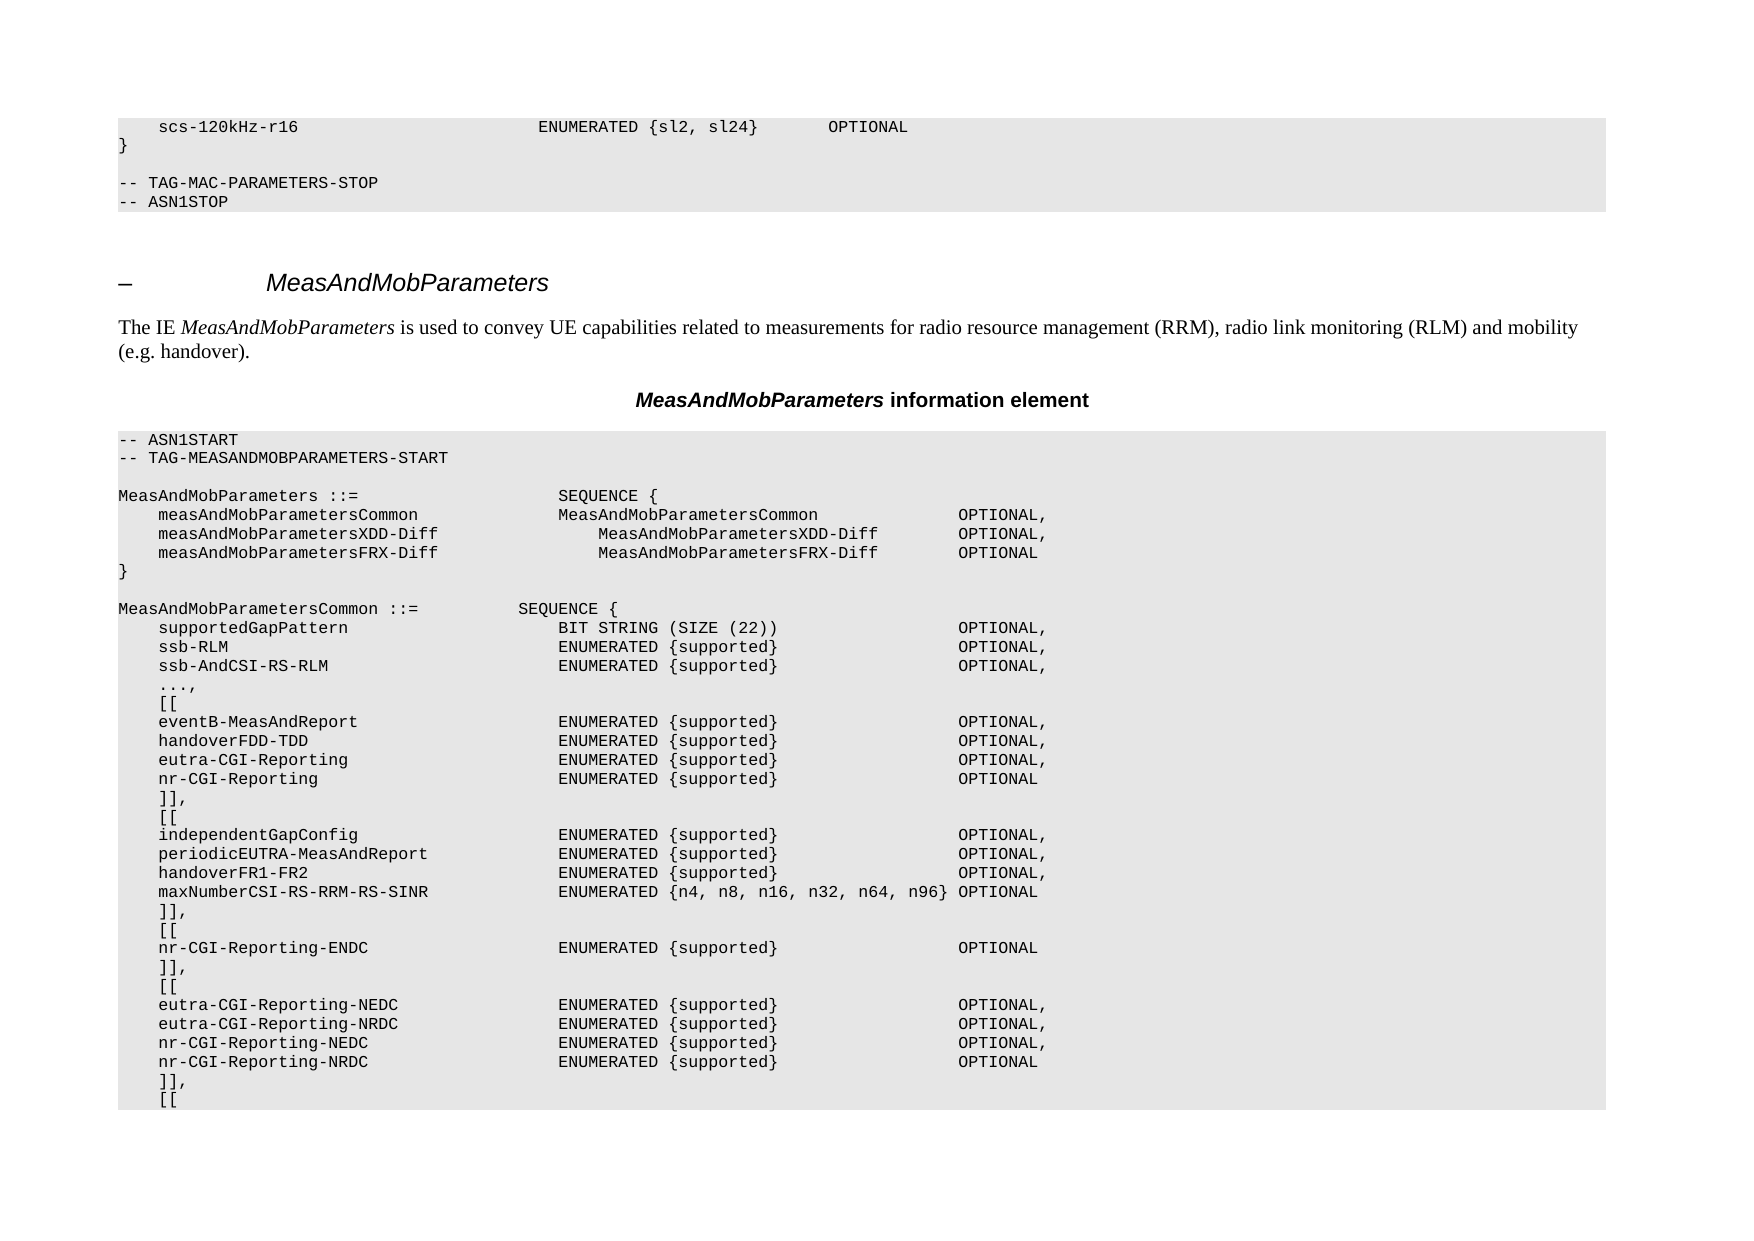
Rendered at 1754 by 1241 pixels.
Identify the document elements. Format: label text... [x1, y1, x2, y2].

text -- ASN1STOP [118, 193, 1606, 212]
text eventB-MeasAndReport ENUMERATED {supported} OPTIONAL, [118, 714, 1606, 733]
text [[ [118, 921, 1606, 940]
text scs-120kHz-r16 ENUMERATED {sl2, sl24} OPTIONAL [118, 118, 1606, 137]
text ..., [118, 676, 1606, 695]
text -- ASN1START [118, 431, 1606, 450]
text ssb-AndCSI-RS-RLM ENUMERATED {supported} OPTIONAL, [118, 657, 1606, 676]
text -- TAG-MAC-PARAMETERS-STOP [118, 175, 1606, 193]
text – MeasAndMobParameters [118, 268, 1606, 296]
text handoverFDD-TDD ENUMERATED {supported} OPTIONAL, [118, 733, 1606, 752]
text measAndMobParametersFRX-Diff MeasAndMobParametersFRX-Diff OPTIONAL [118, 544, 1606, 563]
text nr-CGI-Reporting-NEDC ENUMERATED {supported} OPTIONAL, [118, 1034, 1606, 1053]
text eutra-CGI-Reporting-NRDC ENUMERATED {supported} OPTIONAL, [118, 1016, 1606, 1034]
text periodicEUTRA-MeasAndReport ENUMERATED {supported} OPTIONAL, [118, 846, 1606, 865]
text MeasAndMobParametersCommon ::= SEQUENCE { [118, 601, 1606, 619]
text ]], [118, 959, 1606, 978]
text nr-CGI-Reporting ENUMERATED {supported} OPTIONAL [118, 770, 1606, 789]
text measAndMobParametersXDD-Diff MeasAndMobParametersXDD-Diff OPTIONAL, [118, 525, 1606, 544]
text The IE MeasAndMobParameters is used to convey UE capabilities related to measurements for radio resource management (RRM), radio link monitoring (RLM) and mobility (e.g. handover). [118, 315, 1606, 363]
text MeasAndMobParameters information element [118, 388, 1606, 412]
text ]], [118, 902, 1606, 921]
text } [118, 563, 1606, 582]
text eutra-CGI-Reporting ENUMERATED {supported} OPTIONAL, [118, 752, 1606, 770]
text nr-CGI-Reporting-NRDC ENUMERATED {supported} OPTIONAL [118, 1053, 1606, 1072]
text ]], [118, 789, 1606, 808]
text ssb-RLM ENUMERATED {supported} OPTIONAL, [118, 638, 1606, 657]
text ]], [118, 1072, 1606, 1091]
text maxNumberCSI-RS-RRM-RS-SINR ENUMERATED {n4, n8, n16, n32, n64, n96} OPTIONAL [118, 883, 1606, 902]
text } [118, 137, 1606, 156]
text supportedGapPattern BIT STRING (SIZE (22)) OPTIONAL, [118, 619, 1606, 638]
text [[ [118, 1091, 1606, 1110]
text nr-CGI-Reporting-ENDC ENUMERATED {supported} OPTIONAL [118, 940, 1606, 959]
text [[ [118, 695, 1606, 714]
text independentGapConfig ENUMERATED {supported} OPTIONAL, [118, 827, 1606, 846]
text MeasAndMobParameters ::= SEQUENCE { [118, 488, 1606, 506]
text measAndMobParametersCommon MeasAndMobParametersCommon OPTIONAL, [118, 506, 1606, 525]
text handoverFR1-FR2 ENUMERATED {supported} OPTIONAL, [118, 865, 1606, 883]
text [[ [118, 808, 1606, 827]
text -- TAG-MEASANDMOBPARAMETERS-START [118, 450, 1606, 469]
text [[ [118, 978, 1606, 997]
text eutra-CGI-Reporting-NEDC ENUMERATED {supported} OPTIONAL, [118, 997, 1606, 1016]
